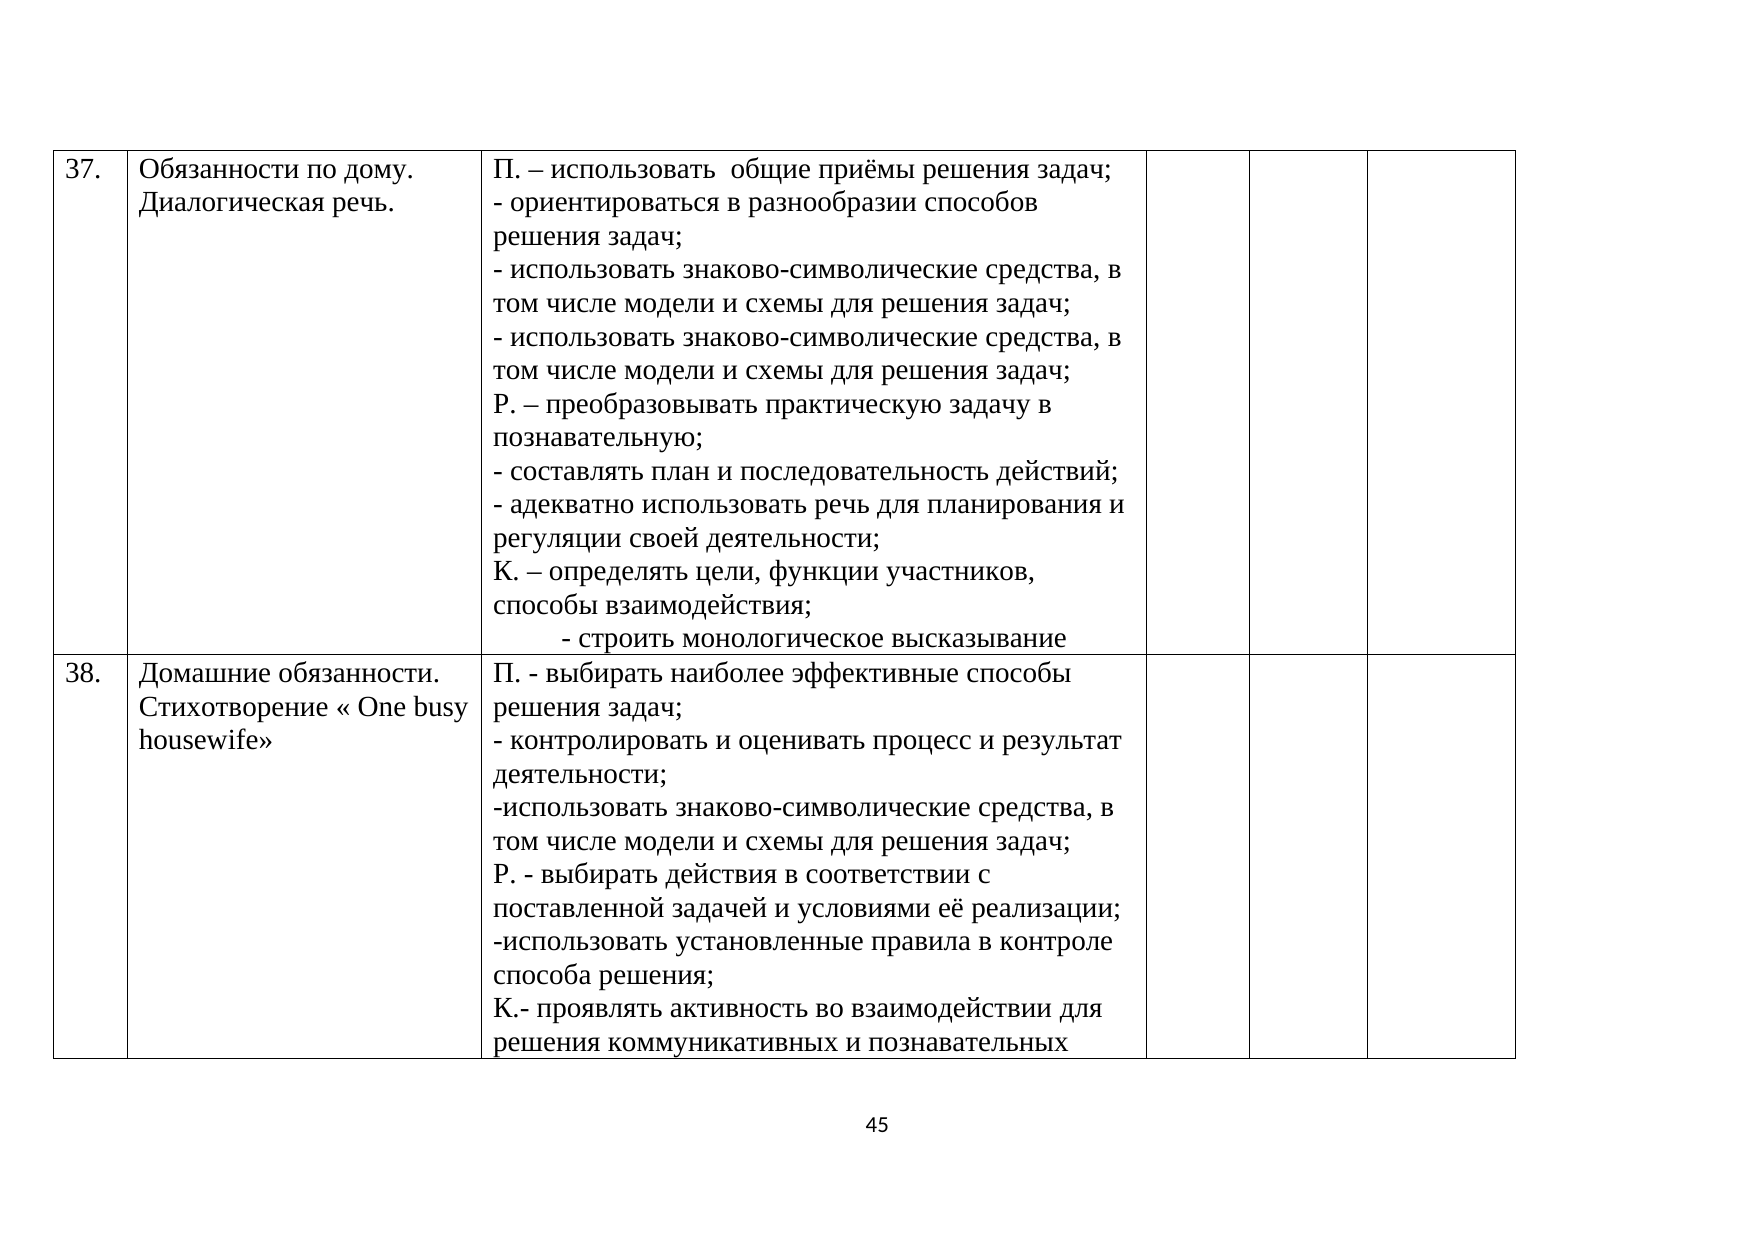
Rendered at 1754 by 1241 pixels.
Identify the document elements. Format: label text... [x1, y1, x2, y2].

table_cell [482, 655, 1146, 1058]
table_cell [128, 655, 481, 1058]
table_cell 37. [54, 151, 127, 654]
table_cell 38. [54, 655, 127, 1058]
table_cell Обязанности по дому. Диалогическая речь. [128, 151, 481, 654]
table_cell [1368, 655, 1515, 1058]
table_cell [1147, 655, 1249, 1058]
table_cell [1147, 151, 1249, 654]
table_cell П. – использовать общие приёмы решения задач; - ориентироваться в разнообразии способов решения задач; - использовать знаково-символические средства, в том числе модели и схемы для решения задач; - использовать знаково-символические средства, в том числе модели и схемы для решения задач; Р. – преобразовывать практическую задачу в познавательную; - составлять план и последовательность действий; - адекватно использовать речь для планирования и регуляции своей деятельности; К. – определять цели, функции участников, способы взаимодействия; - строить монологическое высказывание [482, 151, 1146, 654]
table_cell [1250, 655, 1367, 1058]
table_cell [1368, 151, 1515, 654]
table_cell [1250, 151, 1367, 654]
